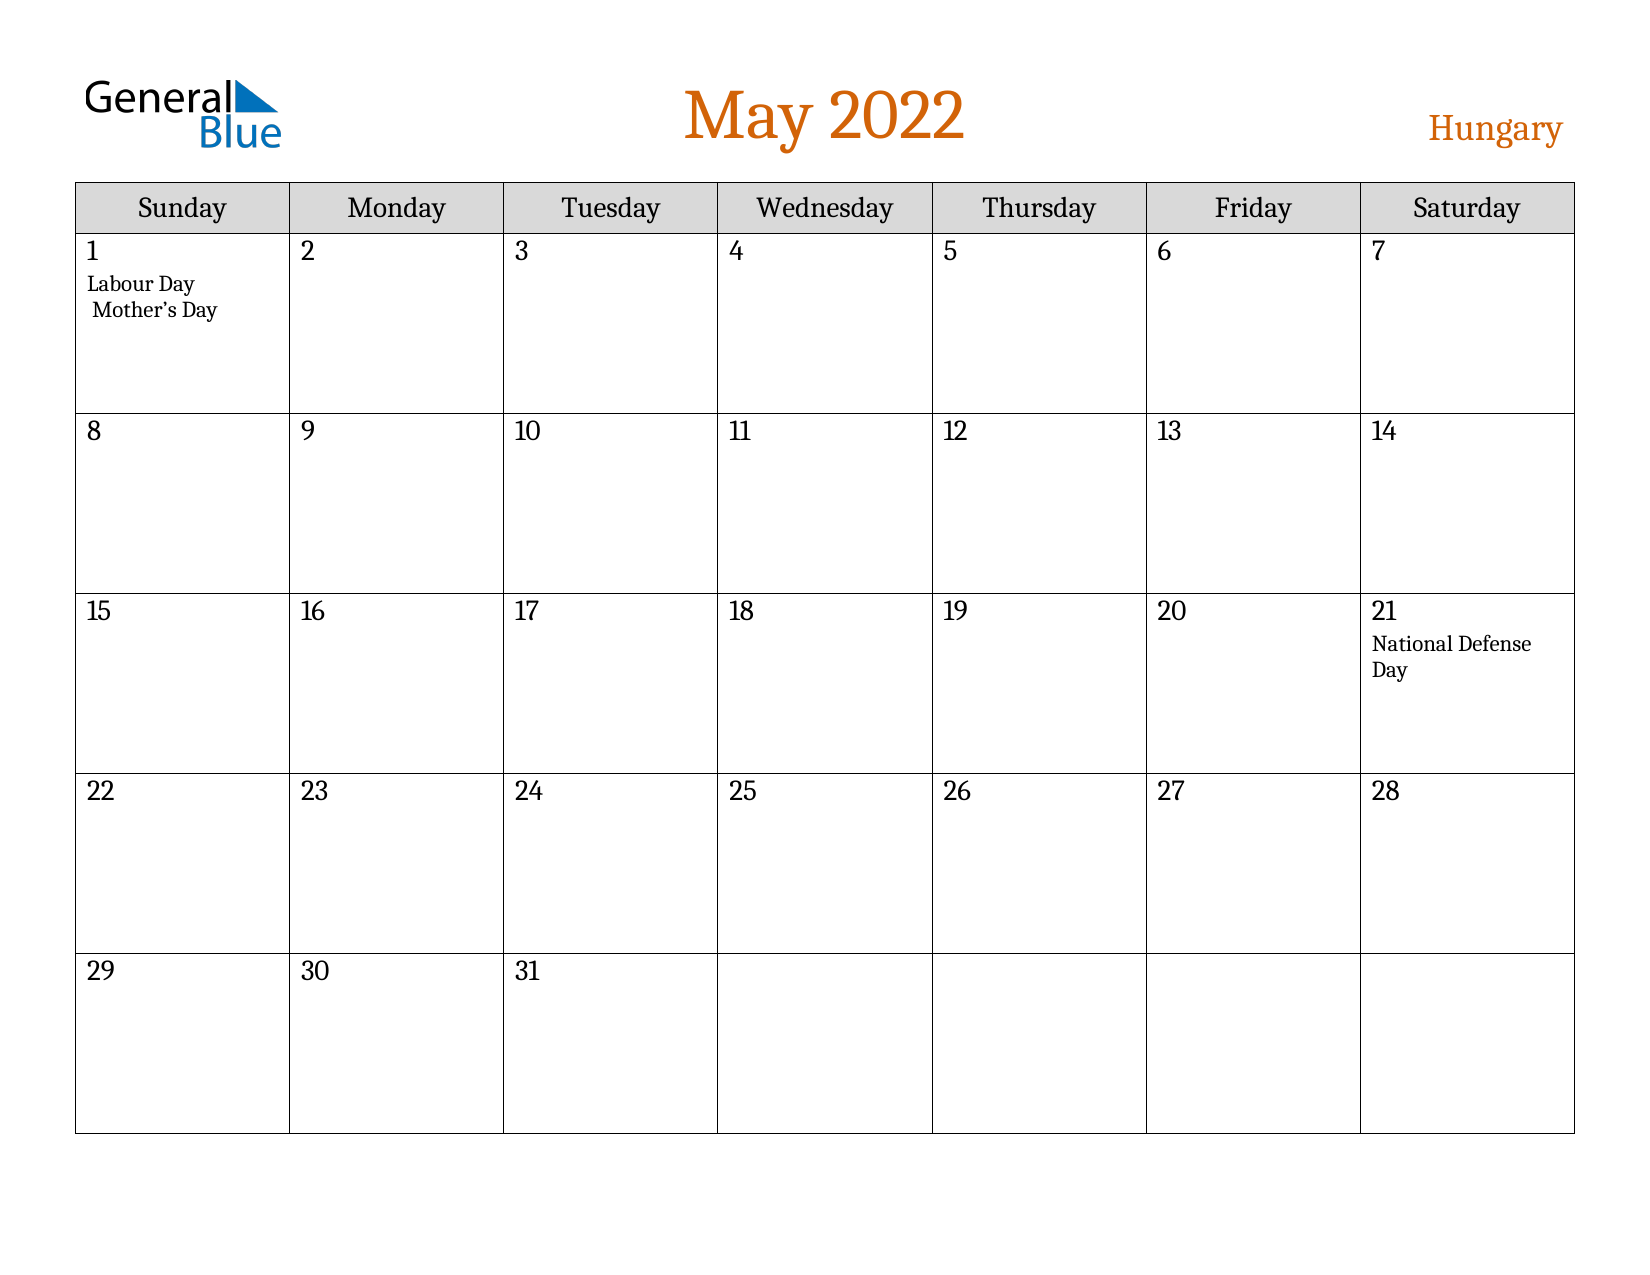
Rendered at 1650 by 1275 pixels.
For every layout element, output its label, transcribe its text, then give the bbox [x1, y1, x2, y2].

table_cell [1361, 450, 1574, 593]
table_cell 13 [1147, 414, 1360, 450]
table_cell [504, 450, 717, 593]
picture [86, 80, 281, 148]
table_cell 10 [504, 414, 717, 450]
table_cell 17 [504, 594, 717, 630]
table_cell 11 [718, 414, 932, 450]
table_cell [290, 270, 503, 413]
table_cell 19 [933, 594, 1146, 630]
table_cell National Defense Day [1361, 630, 1574, 773]
table_cell [290, 630, 503, 773]
table_cell 8 [76, 414, 289, 450]
table_cell 31 [504, 954, 717, 990]
table_header May 2022 [504, 75, 1146, 182]
table_cell 24 [504, 774, 717, 810]
table_cell 16 [290, 594, 503, 630]
table_cell [933, 954, 1146, 990]
table_cell [1361, 810, 1574, 953]
table_cell [290, 810, 503, 953]
table_cell 20 [1147, 594, 1360, 630]
table_cell 7 [1361, 234, 1574, 270]
table_cell 6 [1147, 234, 1360, 270]
table_cell 29 [76, 954, 289, 990]
table_cell [1361, 954, 1574, 990]
table_cell [718, 990, 932, 1133]
table_cell [933, 270, 1146, 413]
table_cell 5 [933, 234, 1146, 270]
table_cell [1147, 954, 1360, 990]
table_cell Tuesday [504, 183, 717, 233]
table_cell [504, 990, 717, 1133]
table_cell [290, 450, 503, 593]
table_cell 27 [1147, 774, 1360, 810]
table_cell 26 [933, 774, 1146, 810]
table_cell [718, 954, 932, 990]
table_cell 28 [1361, 774, 1574, 810]
table_cell [76, 450, 289, 593]
table_cell Friday [1147, 183, 1360, 233]
table_cell 30 [290, 954, 503, 990]
table_cell 18 [718, 594, 932, 630]
table_cell [76, 630, 289, 773]
table_cell 12 [933, 414, 1146, 450]
table_cell 2 [290, 234, 503, 270]
table_cell [933, 810, 1146, 953]
table_cell 1 [76, 234, 289, 270]
table_cell Labour Day Mother’s Day [76, 270, 289, 413]
table_header [76, 75, 503, 182]
table_cell 21 [1361, 594, 1574, 630]
table_cell [1361, 990, 1574, 1133]
table_cell [1147, 990, 1360, 1133]
table_cell Monday [290, 183, 503, 233]
table_cell Wednesday [718, 183, 932, 233]
table_cell [1147, 450, 1360, 593]
table_cell Thursday [933, 183, 1146, 233]
table_cell [76, 810, 289, 953]
table_cell [504, 630, 717, 773]
table_cell [504, 270, 717, 413]
table_cell [933, 450, 1146, 593]
table_cell [1147, 810, 1360, 953]
table_cell [718, 450, 932, 593]
table_cell [933, 630, 1146, 773]
table_cell 3 [504, 234, 717, 270]
table_cell 15 [76, 594, 289, 630]
table_cell [1361, 270, 1574, 413]
table_cell [1147, 630, 1360, 773]
table_cell 23 [290, 774, 503, 810]
table_cell [718, 810, 932, 953]
table_cell [504, 810, 717, 953]
table_cell 9 [290, 414, 503, 450]
table_cell 25 [718, 774, 932, 810]
table_cell Sunday [76, 183, 289, 233]
table_cell [290, 990, 503, 1133]
table_cell 14 [1361, 414, 1574, 450]
table_header Hungary [1146, 75, 1574, 182]
table_cell 4 [718, 234, 932, 270]
table_cell [1147, 270, 1360, 413]
table_cell [718, 270, 932, 413]
table_cell [933, 990, 1146, 1133]
table_cell Saturday [1361, 183, 1574, 233]
table_cell [76, 990, 289, 1133]
table_cell [718, 630, 932, 773]
table_cell 22 [76, 774, 289, 810]
